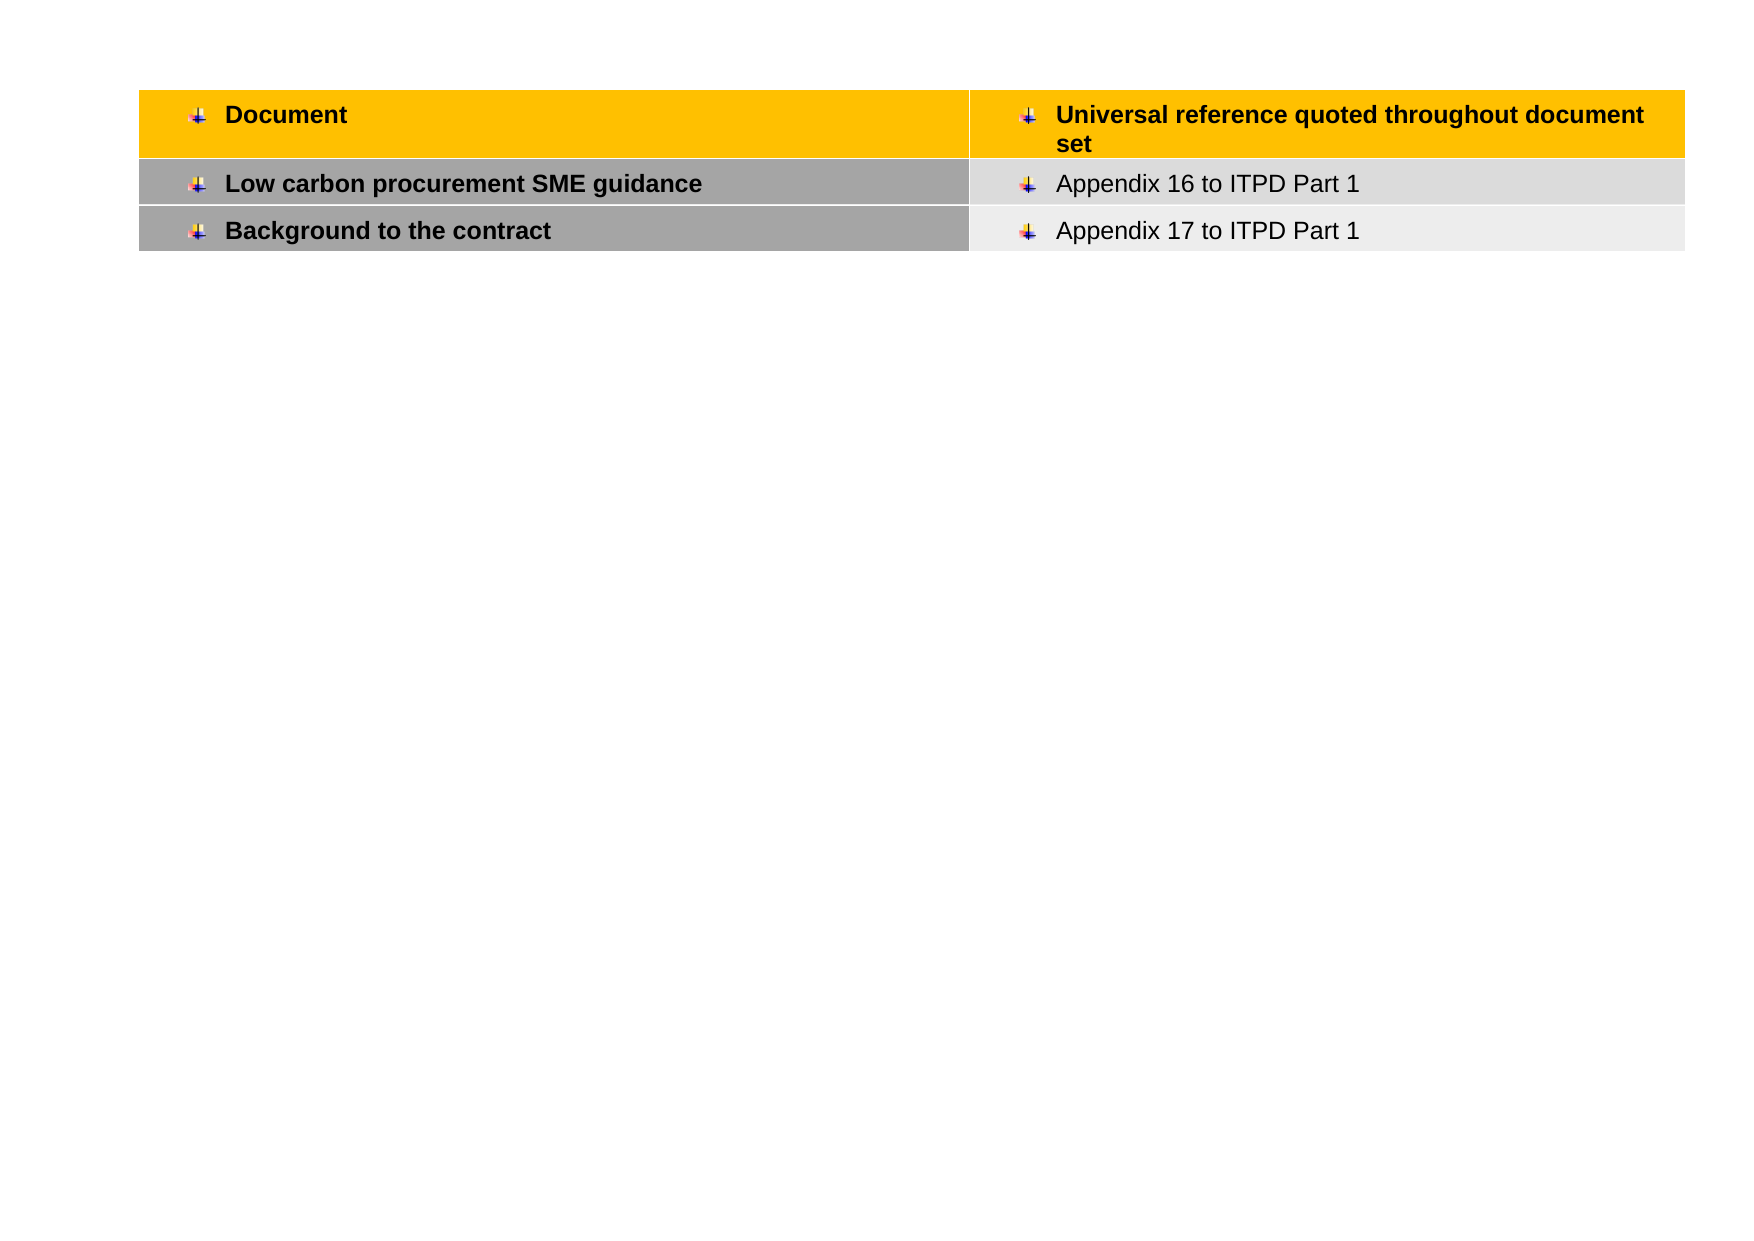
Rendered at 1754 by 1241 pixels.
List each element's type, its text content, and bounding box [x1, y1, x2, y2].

picture [188, 175, 206, 193]
table_cell Appendix 17 to ITPD Part 1 [970, 206, 1685, 251]
picture [188, 106, 206, 124]
picture [188, 222, 206, 240]
picture [1019, 106, 1036, 124]
table_cell Appendix 16 to ITPD Part 1 [970, 159, 1685, 204]
table_cell Background to the contract [139, 206, 969, 251]
table_header Document [139, 90, 969, 158]
picture [1019, 175, 1036, 193]
table_cell Low carbon procurement SME guidance [139, 159, 969, 204]
picture [1019, 222, 1036, 240]
table_header Universal reference quoted throughout document set [970, 90, 1685, 158]
